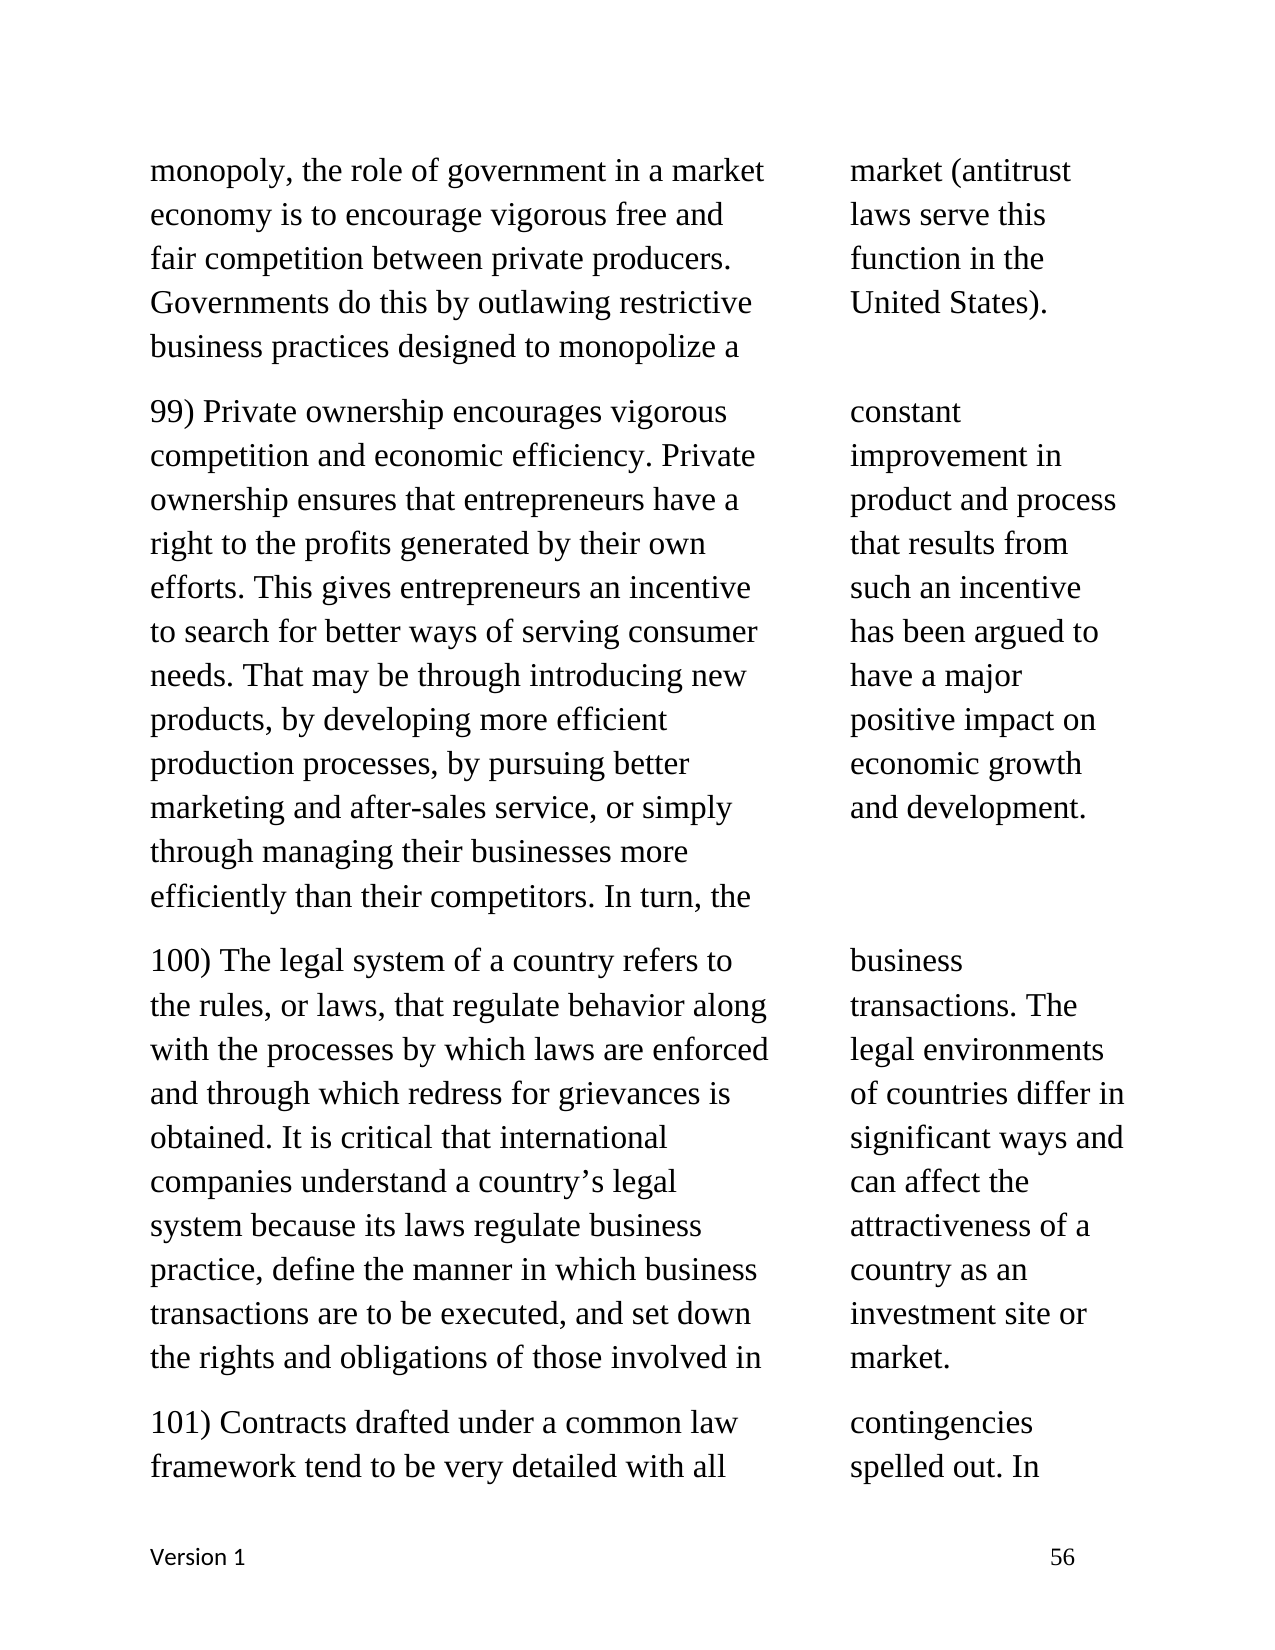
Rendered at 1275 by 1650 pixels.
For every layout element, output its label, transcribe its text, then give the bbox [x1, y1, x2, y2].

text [850, 1402, 1125, 1484]
text 99) Private ownership encourages vigorous competition and economic efficiency. Private ownership ensures that entrepreneurs have a right to the profits generated by their own efforts. This gives entrepreneurs an incentive to search for better ways of serving consumer needs. That may be through introducing new products, by developing more efficient production processes, by pursuing better marketing and after-sales service, or simply through managing their businesses more efficiently than their competitors. In turn, the constant improvement in product and process that results from such an incentive has been argued to have a major positive impact on economic growth and development. [150, 391, 775, 914]
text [850, 150, 1125, 321]
text 100) The legal system of a country refers to the rules, or laws, that regulate behavior along with the processes by which laws are enforced and through which redress for grievances is obtained. It is critical that international companies understand a country’s legal system because its laws regulate business practice, define the manner in which business transactions are to be executed, and set down the rights and obligations of those involved in business transactions. The legal environments of countries differ in significant ways and can affect the attractiveness of a country as an investment site or market. [150, 941, 775, 1376]
text 100) The legal system of a country refers to the rules, or laws, that regulate behavior along with the processes by which laws are enforced and through which redress for grievances is obtained. It is critical that international companies understand a country’s legal system because its laws regulate business practice, define the manner in which business transactions are to be executed, and set down the rights and obligations of those involved in business transactions. The legal environments of countries differ in significant ways and can affect the attractiveness of a country as an investment site or market. [850, 941, 1125, 1376]
text 99) Private ownership encourages vigorous competition and economic efficiency. Private ownership ensures that entrepreneurs have a right to the profits generated by their own efforts. This gives entrepreneurs an incentive to search for better ways of serving consumer needs. That may be through introducing new products, by developing more efficient production processes, by pursuing better marketing and after-sales service, or simply through managing their businesses more efficiently than their competitors. In turn, the constant improvement in product and process that results from such an incentive has been argued to have a major positive impact on economic growth and development. [850, 391, 1125, 826]
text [150, 150, 775, 364]
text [150, 1402, 775, 1484]
